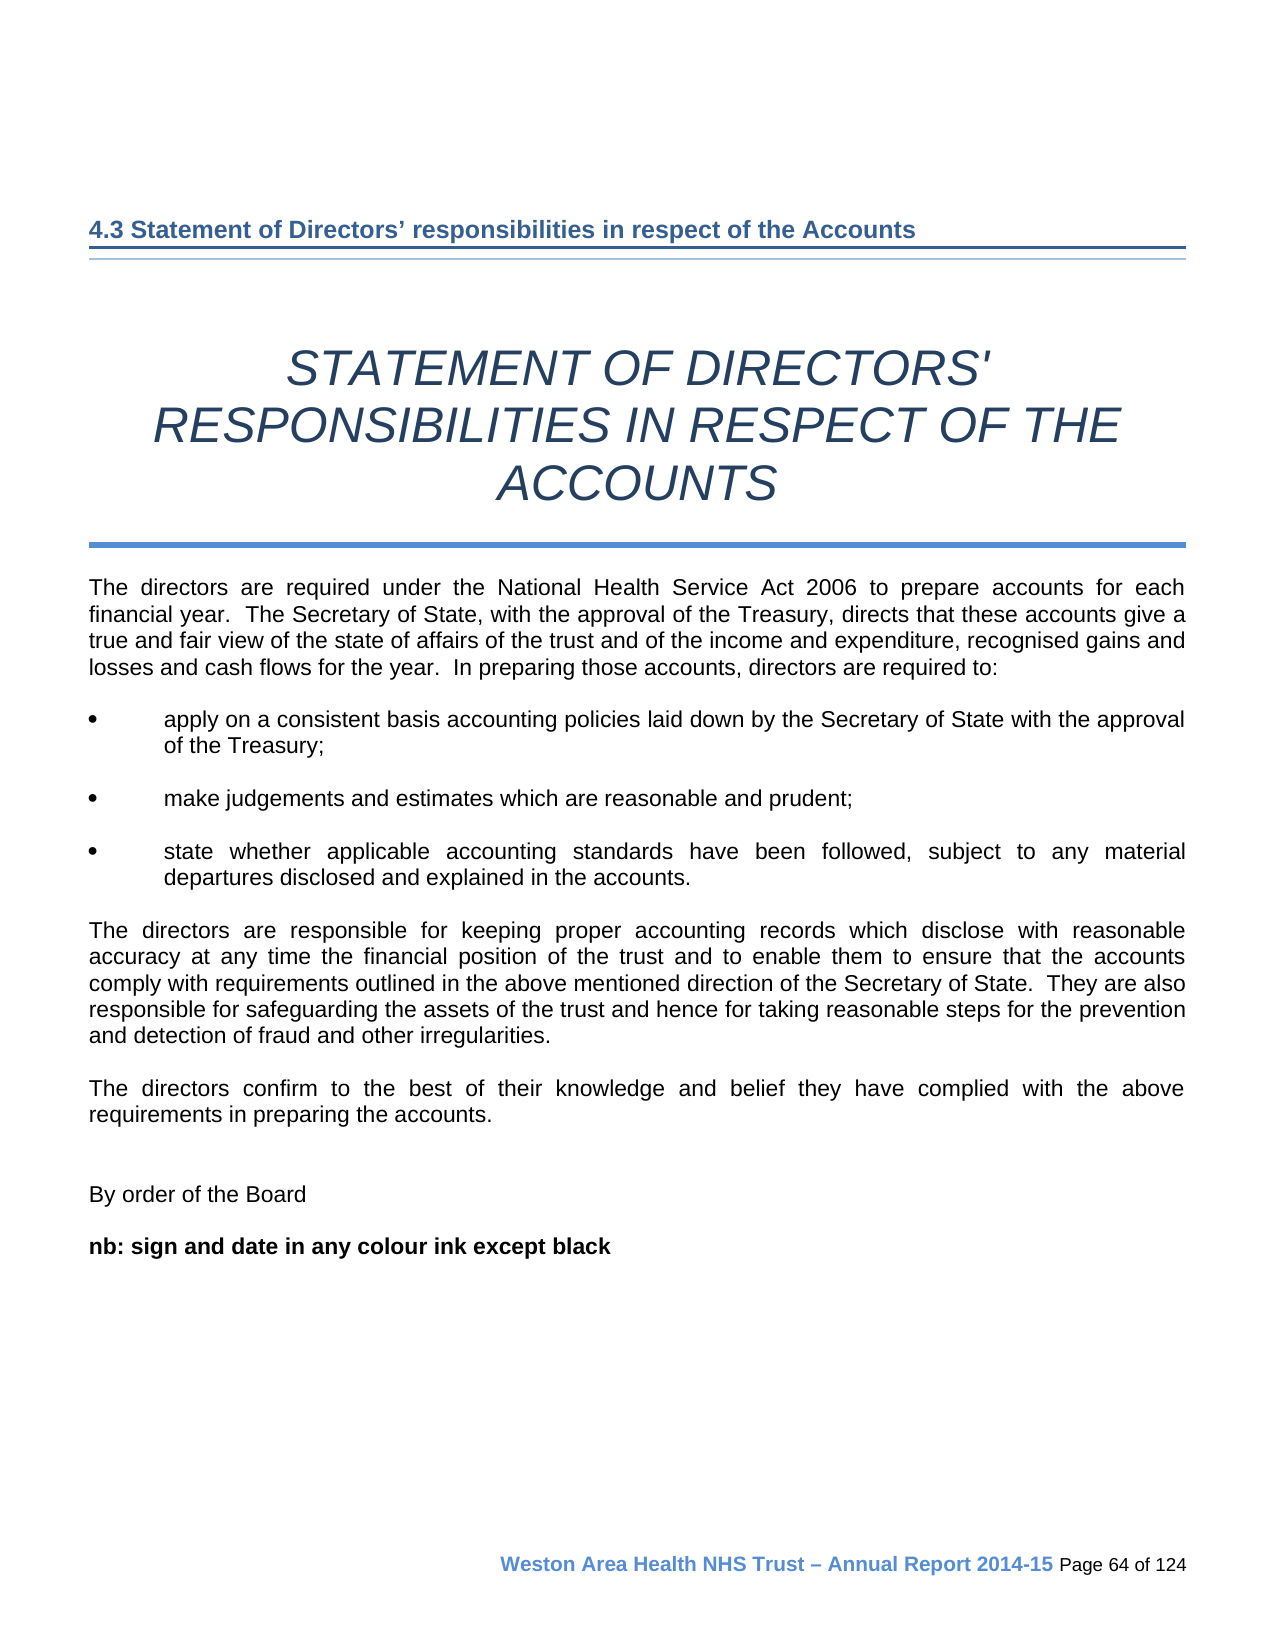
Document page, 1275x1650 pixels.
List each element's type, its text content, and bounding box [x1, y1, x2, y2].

subtitle 4.3 Statement of Directors’ responsibilities in respect of the Accounts [89, 215, 1186, 246]
text The directors confirm to the best of their knowledge and belief they have complied with the above requirements in preparing the accounts. [89, 1075, 1186, 1128]
list state whether applicable accounting standards have been followed, subject to any material departures disclosed and explained in the accounts. [89, 838, 1186, 891]
text The directors are required under the National Health Service Act 2006 to prepare accounts for each financial year. The Secretary of State, with the approval of the Treasury, directs that these accounts give a true and fair view of the state of affairs of the trust and of the income and expenditure, recognised gains and losses and cash flows for the year. In preparing those accounts, directors are required to: [89, 574, 1186, 680]
list make judgements and estimates which are reasonable and prudent; [89, 785, 1186, 812]
text The directors are responsible for keeping proper accounting records which disclose with reasonable accuracy at any time the financial position of the trust and to enable them to ensure that the accounts comply with requirements outlined in the above mentioned direction of the Secretary of State. They are also responsible for safeguarding the assets of the trust and hence for taking reasonable steps for the prevention and detection of fraud and other irregularities. [89, 917, 1186, 1049]
text nb: sign and date in any colour ink except black [89, 1233, 1186, 1259]
list apply on a consistent basis accounting policies laid down by the Secretary of State with the approval of the Treasury; [89, 706, 1186, 759]
text By order of the Board [89, 1181, 1186, 1207]
title STATEMENT OF DIRECTORS' RESPONSIBILITIES IN RESPECT OF THE ACCOUNTS [89, 315, 1186, 542]
